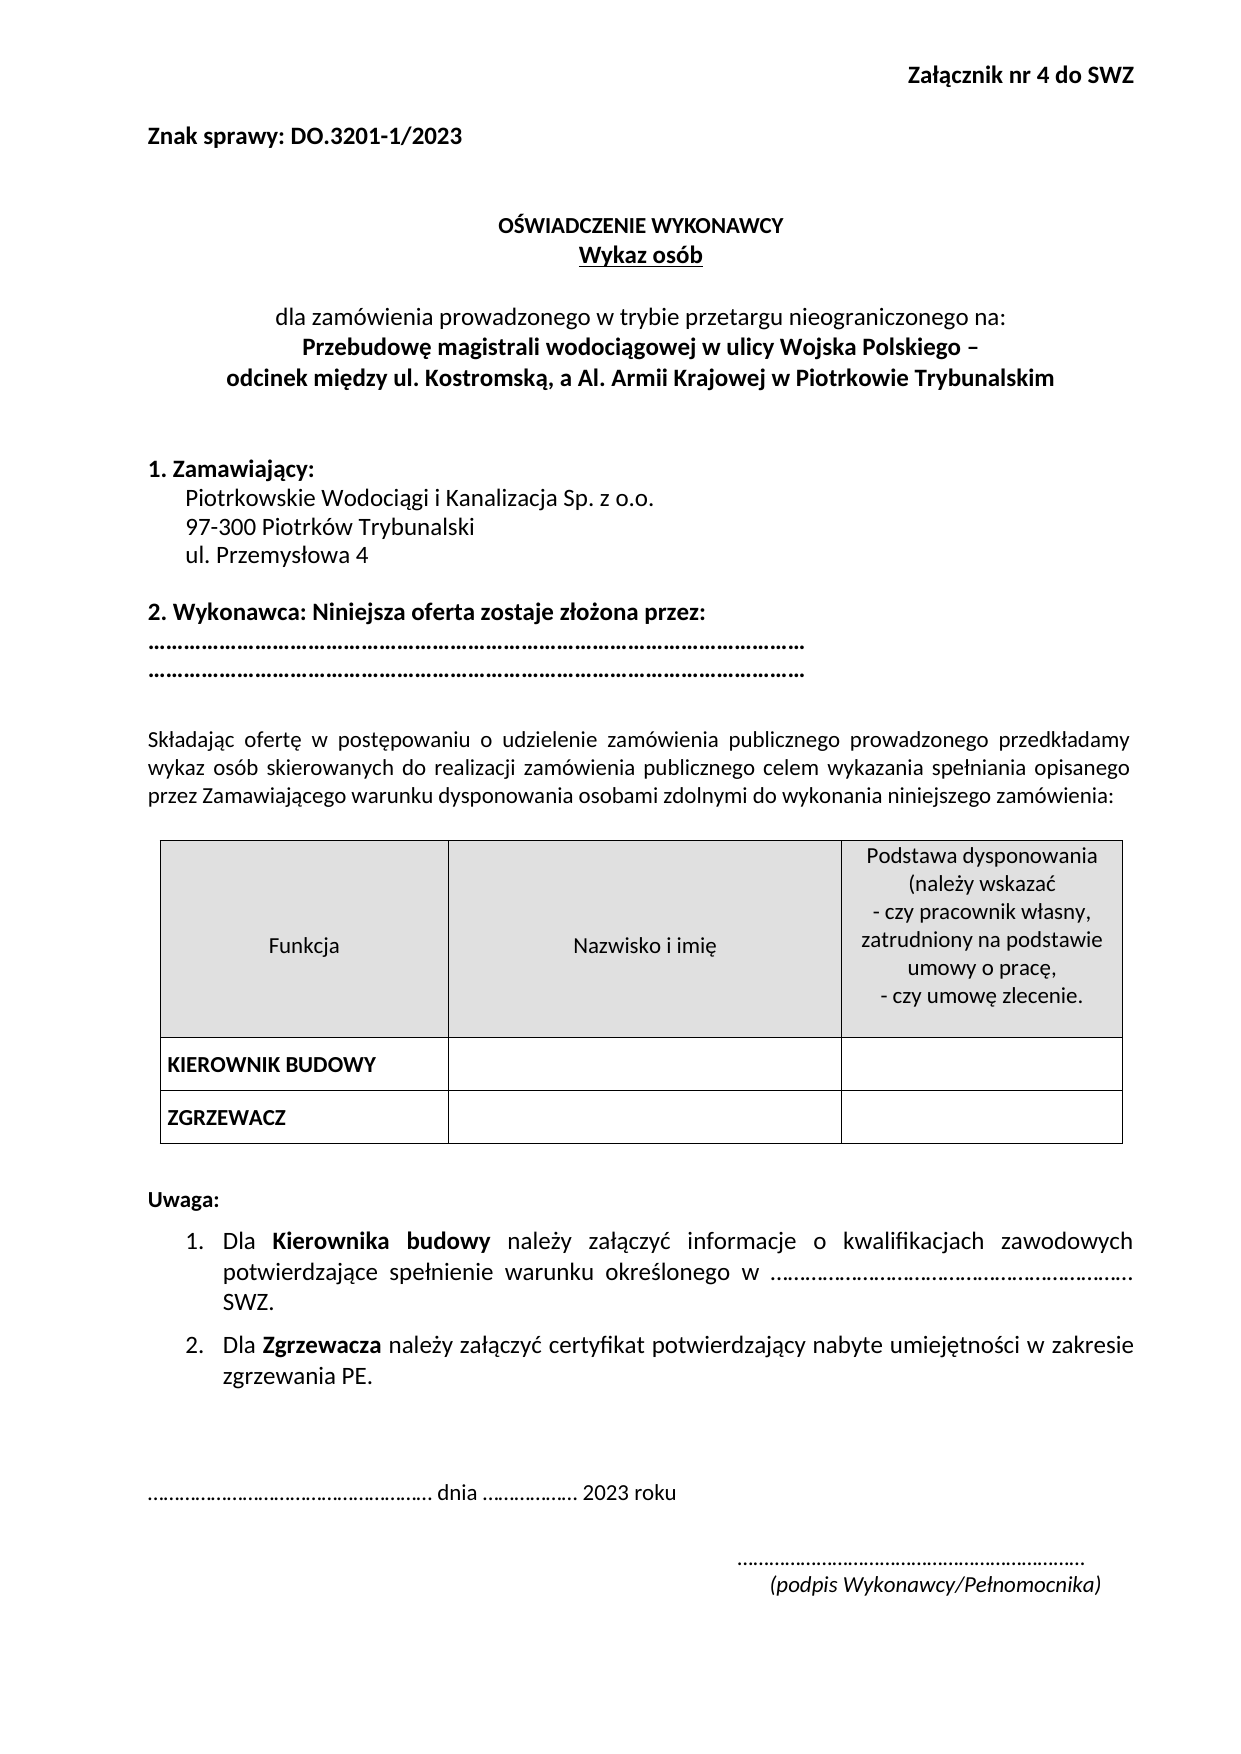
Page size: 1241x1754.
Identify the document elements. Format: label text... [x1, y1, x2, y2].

text ul. Przemysłowa 4 [185, 541, 1134, 569]
table_cell [842, 1038, 1122, 1090]
table_cell ZGRZEWACZ [161, 1091, 448, 1143]
text (podpis Wykonawcy/Pełnomocnika) [148, 1571, 1131, 1599]
text Znak sprawy: DO.3201-1/2023 [148, 120, 1134, 151]
text 97-300 Piotrków Trybunalski [185, 512, 1134, 541]
text Wykaz osób [148, 240, 1134, 270]
list Dla Kierownika budowy należy załączyć informacje o kwalifikacjach zawodowych potwierdzające spełnienie warunku określonego w ……………………………………………………… SWZ. [185, 1225, 1134, 1317]
table_cell KIEROWNIK BUDOWY [161, 1038, 448, 1090]
text 2. Wykonawca: Niniejsza oferta zostaje złożona przez: [148, 598, 1134, 627]
text OŚWIADCZENIE WYKONAWCY [148, 212, 1134, 240]
text Przebudowę magistrali wodociągowej w ulicy Wojska Polskiego – [148, 331, 1134, 362]
text ………………………………………………………… [738, 1519, 1131, 1571]
text Załącznik nr 4 do SWZ [148, 59, 1134, 89]
text Uwaga: [148, 1185, 1134, 1213]
table_header Podstawa dysponowania (należy wskazać - czy pracownik własny, zatrudniony na podstawie umowy o pracę, - czy umowę zlecenie. [842, 841, 1122, 1037]
text ……………………………………………… dnia ……………… 2023 roku [148, 1478, 1131, 1506]
text Piotrkowskie Wodociągi i Kanalizacja Sp. z o.o. [185, 484, 1134, 512]
text ………………………………………………………………………………………………… [148, 655, 1134, 684]
text Składając ofertę w postępowaniu o udzielenie zamówienia publicznego prowadzonego przedkładamy wykaz osób skierowanych do realizacji zamówienia publicznego celem wykazania spełniania opisanego przez Zamawiającego warunku dysponowania osobami zdolnymi do wykonania niniejszego zamówienia: [148, 725, 1131, 809]
text dla zamówienia prowadzonego w trybie przetargu nieograniczonego na: [148, 301, 1134, 331]
text odcinek między ul. Kostromską, a Al. Armii Krajowej w Piotrkowie Trybunalskim [148, 362, 1134, 392]
table_header Funkcja [161, 841, 448, 1037]
text ………………………………………………………………………………………………… [148, 627, 1134, 655]
table_cell [449, 1091, 841, 1143]
list Dla Zgrzewacza należy załączyć certyfikat potwierdzający nabyte umiejętności w zakresie zgrzewania PE. [185, 1329, 1134, 1390]
text 1. Zamawiający: [148, 453, 1134, 484]
table_header Nazwisko i imię [449, 841, 841, 1037]
table_cell [449, 1038, 841, 1090]
table_cell [842, 1091, 1122, 1143]
